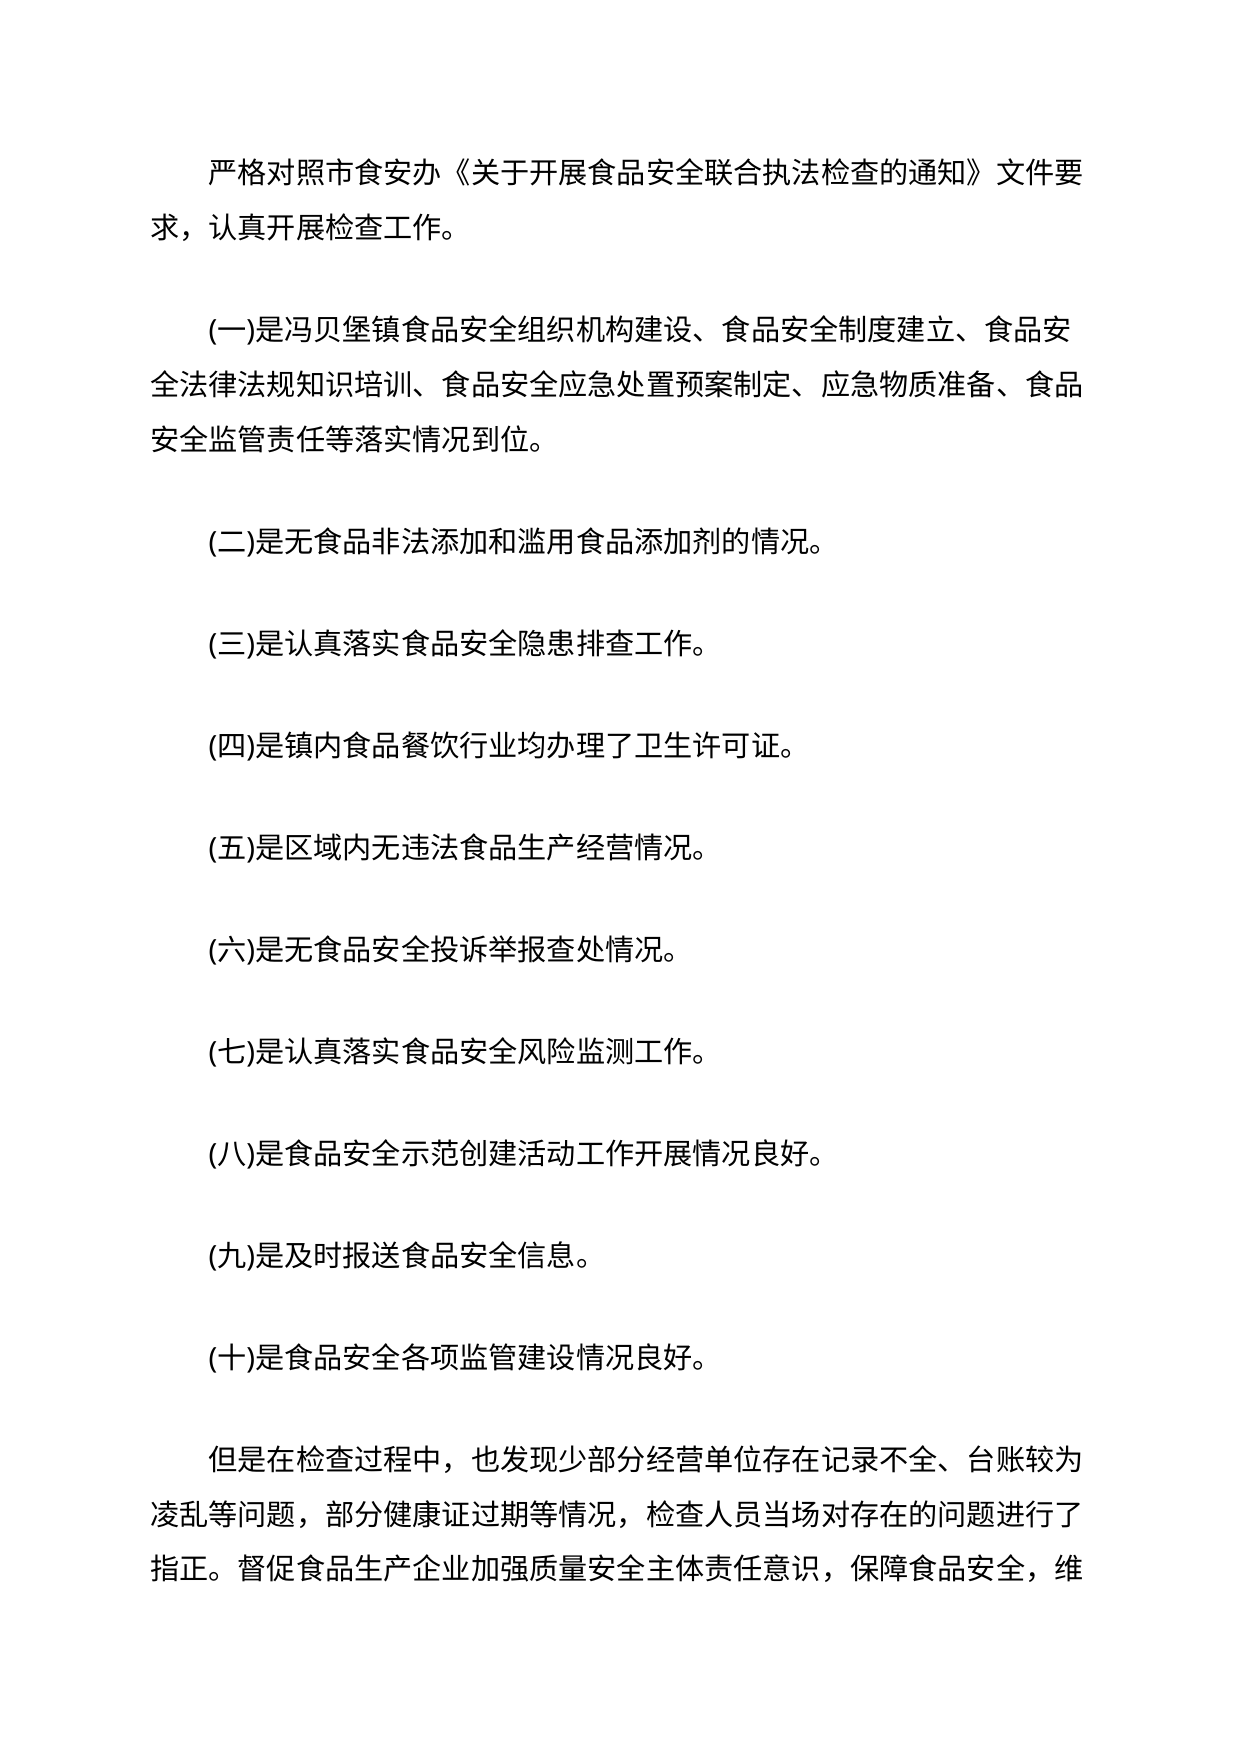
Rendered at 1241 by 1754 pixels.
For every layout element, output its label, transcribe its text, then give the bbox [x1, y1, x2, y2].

text (二)是无食品非法添加和滥用食品添加剂的情况。 [150, 518, 1090, 561]
text (三)是认真落实食品安全隐患排查工作。 [150, 620, 1090, 663]
text (五)是区域内无违法食品生产经营情况。 [150, 824, 1090, 867]
text (六)是无食品安全投诉举报查处情况。 [150, 926, 1090, 969]
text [150, 1436, 1090, 1588]
text (十)是食品安全各项监管建设情况良好。 [150, 1334, 1090, 1377]
text (一)是冯贝堡镇食品安全组织机构建设、食品安全制度建立、食品安全法律法规知识培训、食品安全应急处置预案制定、应急物质准备、食品安全监管责任等落实情况到位。 [150, 307, 1090, 459]
text (九)是及时报送食品安全信息。 [150, 1232, 1090, 1274]
text (八)是食品安全示范创建活动工作开展情况良好。 [150, 1130, 1090, 1173]
text (七)是认真落实食品安全风险监测工作。 [150, 1028, 1090, 1071]
text 严格对照市食安办《关于开展食品安全联合执法检查的通知》文件要求，认真开展检查工作。 [150, 150, 1090, 247]
text (四)是镇内食品餐饮行业均办理了卫生许可证。 [150, 722, 1090, 765]
